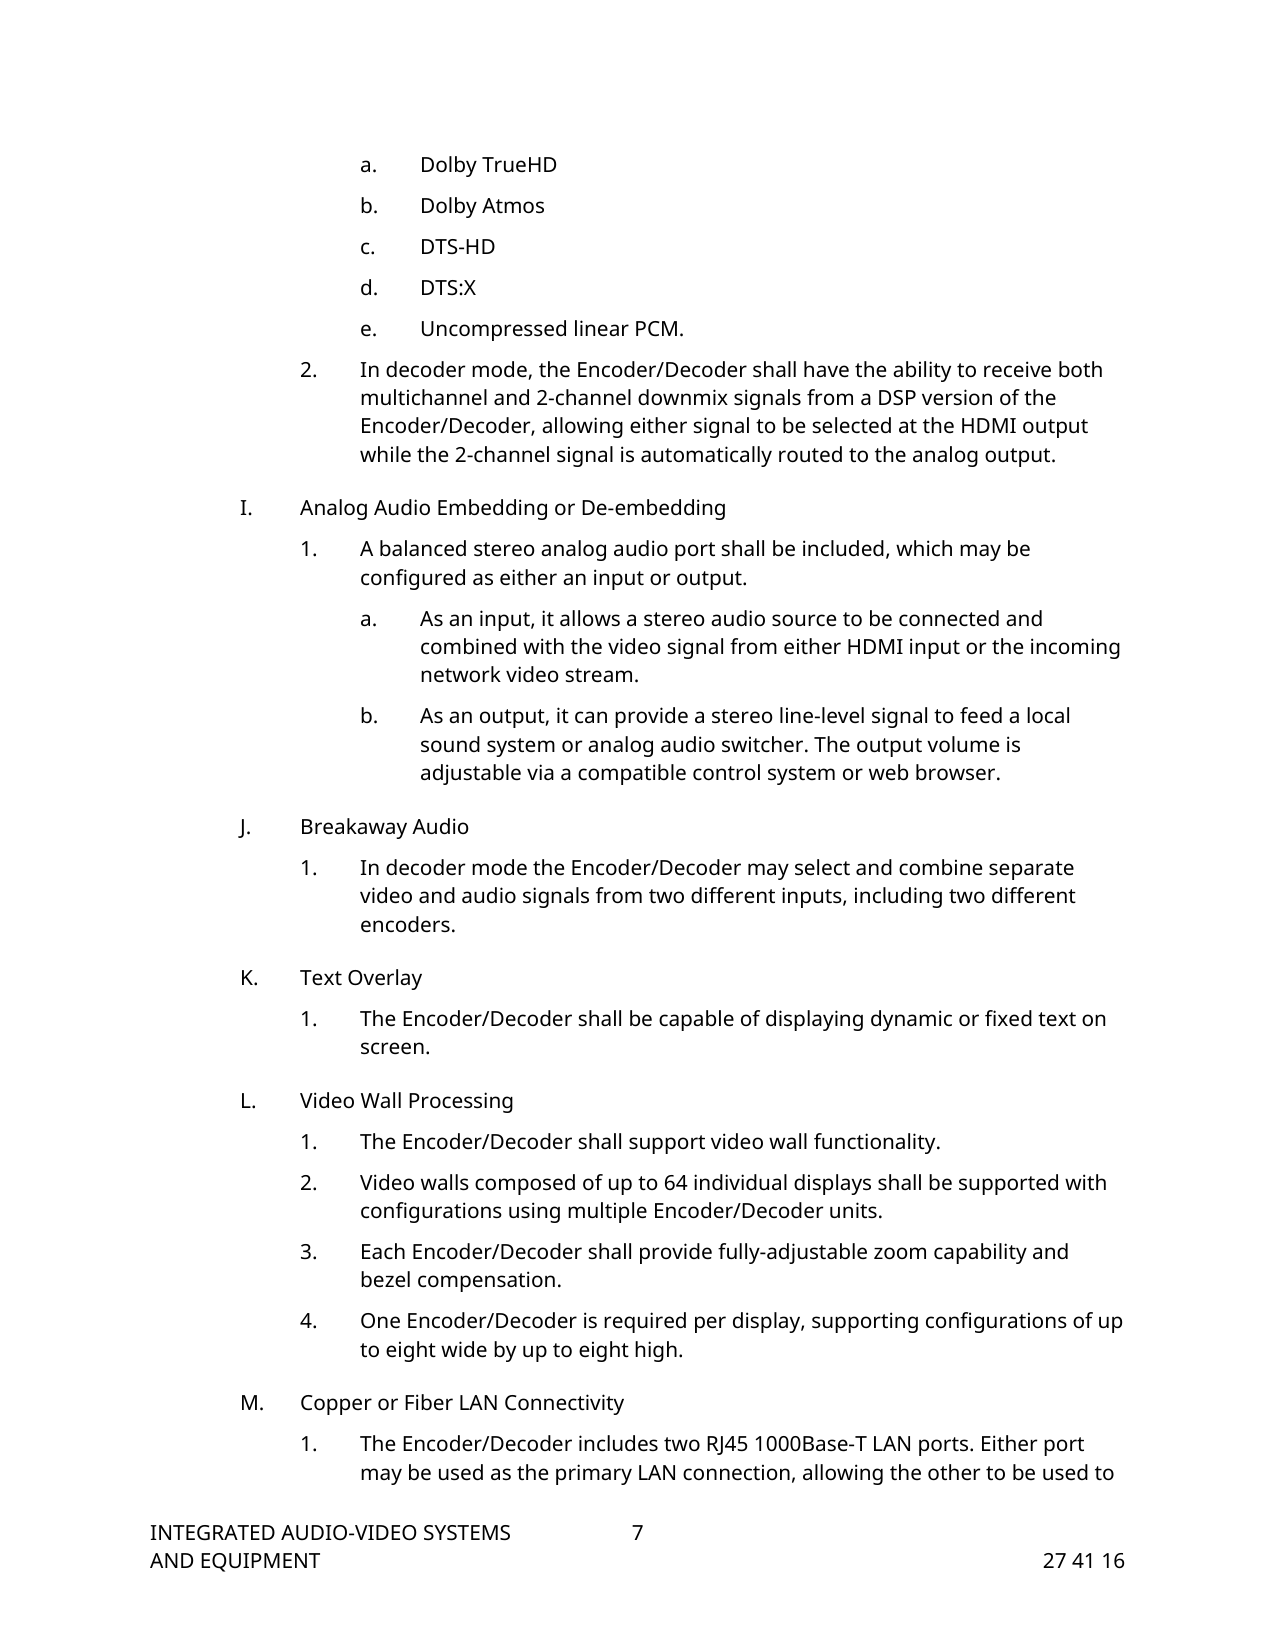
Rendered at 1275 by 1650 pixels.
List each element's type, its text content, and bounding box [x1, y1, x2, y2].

text In decoder mode the Encoder/Decoder may select and combine separate video and audio signals from two different inputs, including two different encoders. [300, 853, 1125, 938]
text As an input, it allows a stereo audio source to be connected and combined with the video signal from either HDMI input or the incoming network video stream. [360, 604, 1125, 689]
text DTS:X [360, 273, 1125, 301]
text Copper or Fiber LAN Connectivity [240, 1388, 1125, 1417]
text The Encoder/Decoder shall support video wall functionality. [300, 1127, 1125, 1155]
text Breakaway Audio [240, 812, 1125, 840]
text Video Wall Processing [240, 1086, 1125, 1114]
text Dolby Atmos [360, 191, 1125, 219]
text Each Encoder/Decoder shall provide fully-adjustable zoom capability and bezel compensation. [300, 1237, 1125, 1294]
text DTS-HD [360, 232, 1125, 260]
text Text Overlay [240, 963, 1125, 992]
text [300, 1429, 1125, 1486]
text Video walls composed of up to 64 individual displays shall be supported with configurations using multiple Encoder/Decoder units. [300, 1168, 1125, 1225]
text Analog Audio Embedding or De-embedding [240, 493, 1125, 522]
text One Encoder/Decoder is required per display, supporting configurations of up to eight wide by up to eight high. [300, 1307, 1125, 1363]
text The Encoder/Decoder shall be capable of displaying dynamic or fixed text on screen. [300, 1004, 1125, 1061]
text A balanced stereo analog audio port shall be included, which may be configured as either an input or output. [300, 534, 1125, 591]
text Dolby TrueHD [360, 150, 1125, 178]
text As an output, it can provide a stereo line-level signal to feed a local sound system or analog audio switcher. The output volume is adjustable via a compatible control system or web browser. [360, 702, 1125, 787]
text Uncompressed linear PCM. [360, 314, 1125, 342]
text In decoder mode, the Encoder/Decoder shall have the ability to receive both multichannel and 2-channel downmix signals from a DSP version of the Encoder/Decoder, allowing either signal to be selected at the HDMI output while the 2-channel signal is automatically routed to the analog output. [300, 355, 1125, 468]
